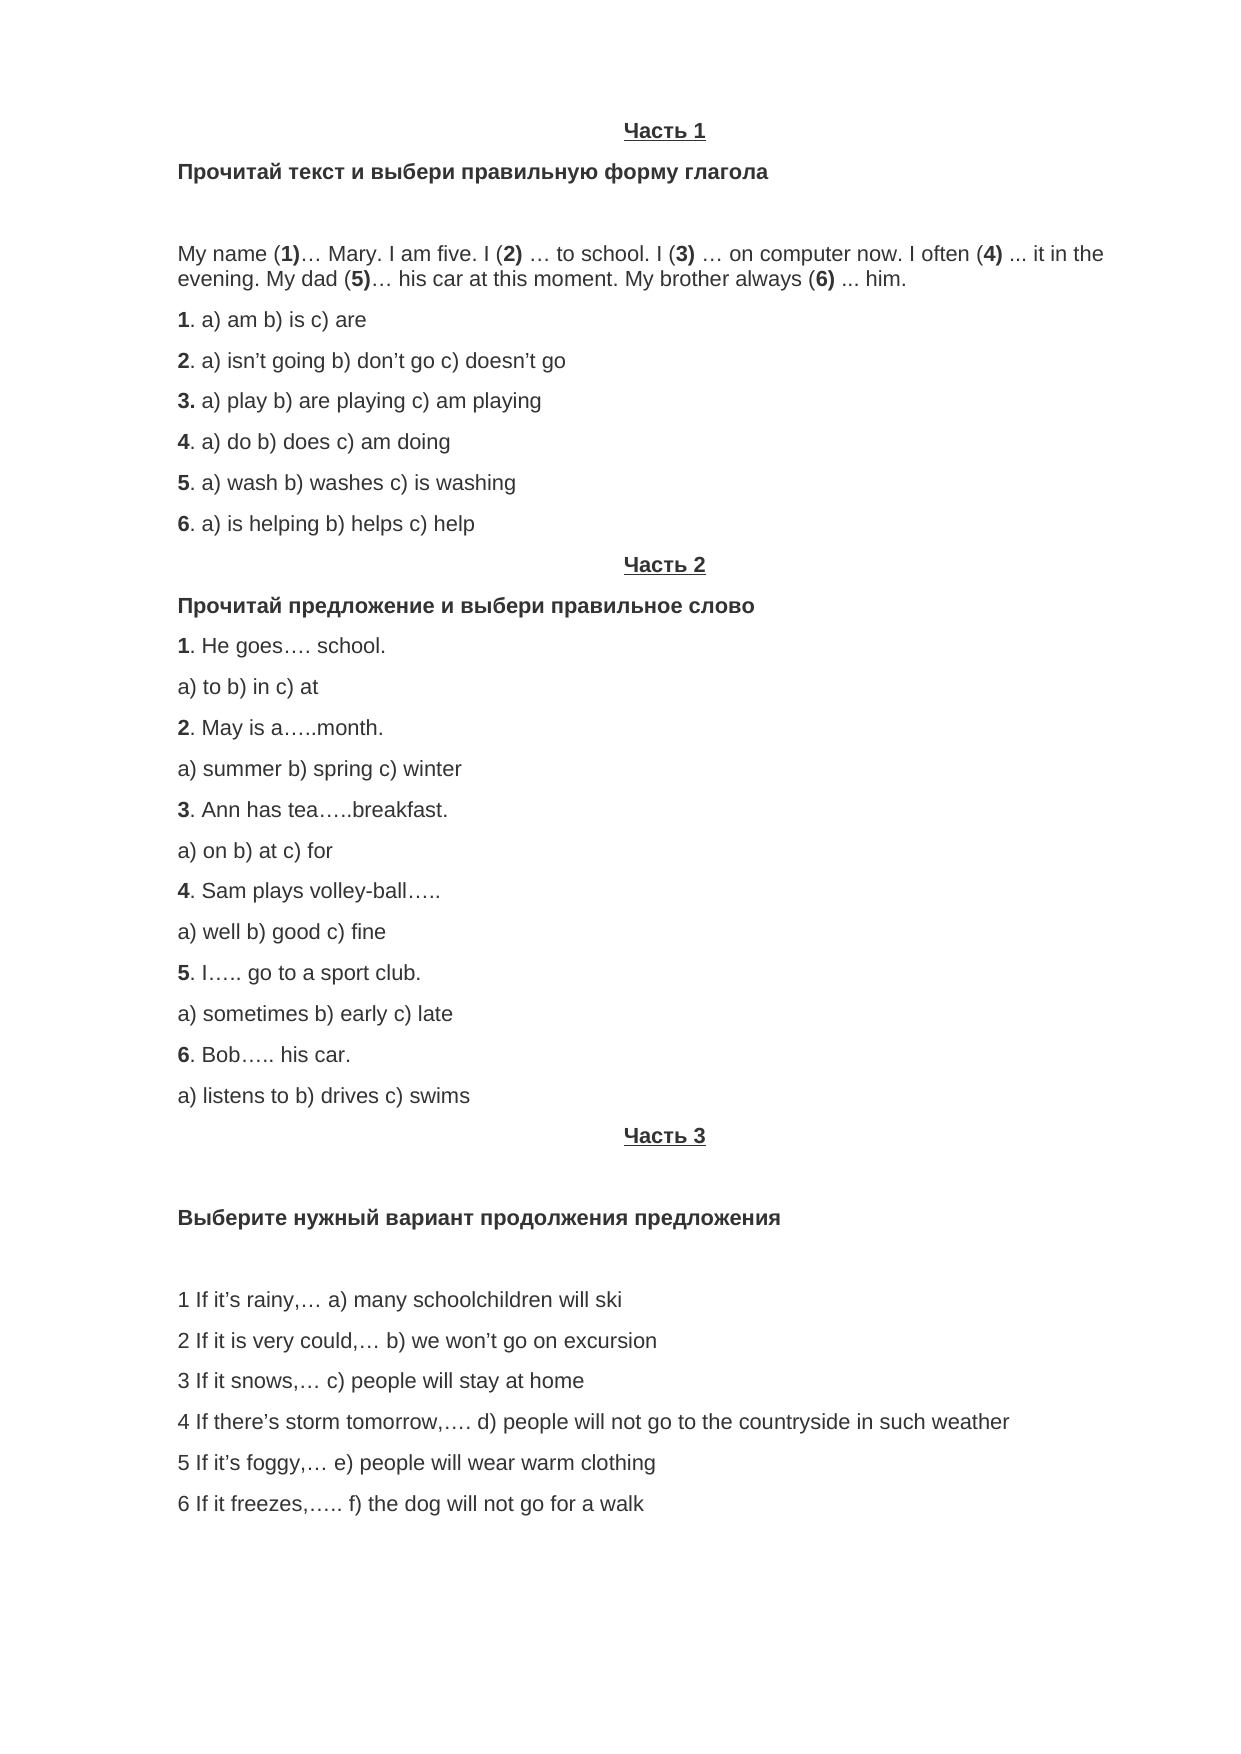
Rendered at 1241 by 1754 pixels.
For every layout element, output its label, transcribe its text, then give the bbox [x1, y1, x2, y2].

text a) sometimes b) early c) late [177, 1001, 1152, 1026]
text 4 If there’s storm tomorrow,…. d) people will not go to the countryside in such weather [177, 1409, 1152, 1434]
text 6 If it freezes,….. f) the dog will not go for a walk [177, 1491, 1152, 1516]
text 4. a) do b) does c) am doing [177, 429, 1152, 454]
text Прочитай предложение и выбери правильное слово [177, 592, 1152, 618]
text My name (1)… Mary. I am five. I (2) … to school. I (3) … on computer now. I often (4) ... it in the evening. My dad (5)… his car at this moment. My brother always (6) ... him. [177, 241, 1152, 291]
text Часть 2 [177, 552, 1152, 577]
text Прочитай текст и выбери правильную форму глагола [177, 159, 1152, 184]
text 3. a) play b) are playing c) am playing [177, 388, 1152, 413]
text Часть 1 [177, 118, 1152, 143]
text a) on b) at c) for [177, 837, 1152, 863]
text 2 If it is very could,… b) we won’t go on excursion [177, 1327, 1152, 1353]
text Часть 3 [177, 1123, 1152, 1148]
text 5 If it’s foggy,… e) people will wear warm clothing [177, 1450, 1152, 1475]
text 1. a) am b) is c) are [177, 307, 1152, 332]
text a) listens to b) drives c) swims [177, 1082, 1152, 1108]
text a) summer b) spring c) winter [177, 756, 1152, 781]
text 5. I….. go to a sport club. [177, 960, 1152, 985]
text Выберите нужный вариант продолжения предложения [177, 1205, 1152, 1230]
text 3. Ann has tea…..breakfast. [177, 797, 1152, 822]
text 6. a) is helping b) helps c) help [177, 511, 1152, 536]
text 2. May is a…..month. [177, 715, 1152, 740]
text 4. Sam plays volley-ball….. [177, 878, 1152, 903]
text a) to b) in c) at [177, 674, 1152, 699]
text 1 If it’s rainy,… a) many schoolchildren will ski [177, 1287, 1152, 1312]
text 2. a) isn’t going b) don’t go c) doesn’t go [177, 347, 1152, 373]
text a) well b) good c) fine [177, 919, 1152, 944]
text 5. a) wash b) washes c) is washing [177, 470, 1152, 495]
text 1. He goes…. school. [177, 633, 1152, 658]
text 3 If it snows,… c) people will stay at home [177, 1368, 1152, 1393]
text 6. Bob….. his car. [177, 1042, 1152, 1067]
